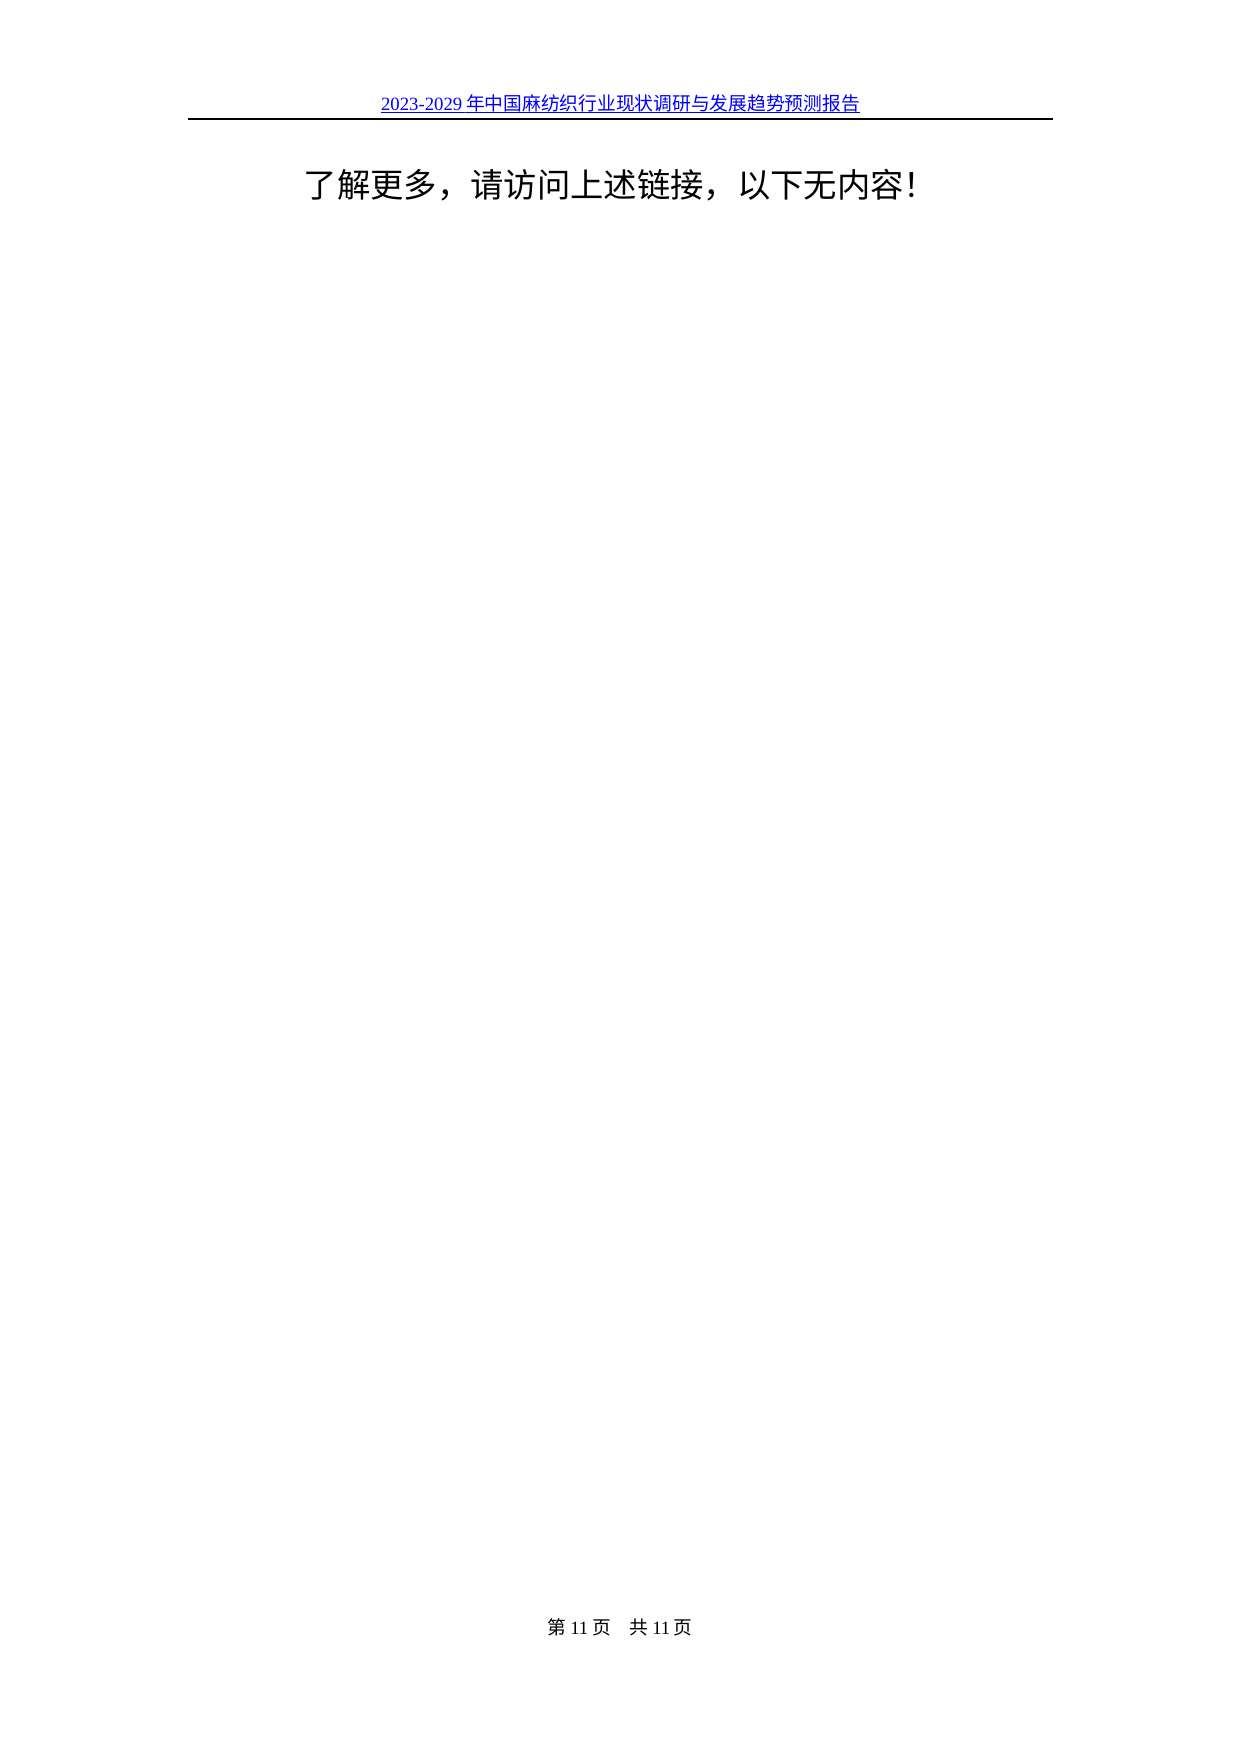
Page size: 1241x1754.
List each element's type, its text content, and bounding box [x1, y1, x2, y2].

title 了解更多，请访问上述链接，以下无内容！ [187, 150, 1053, 215]
